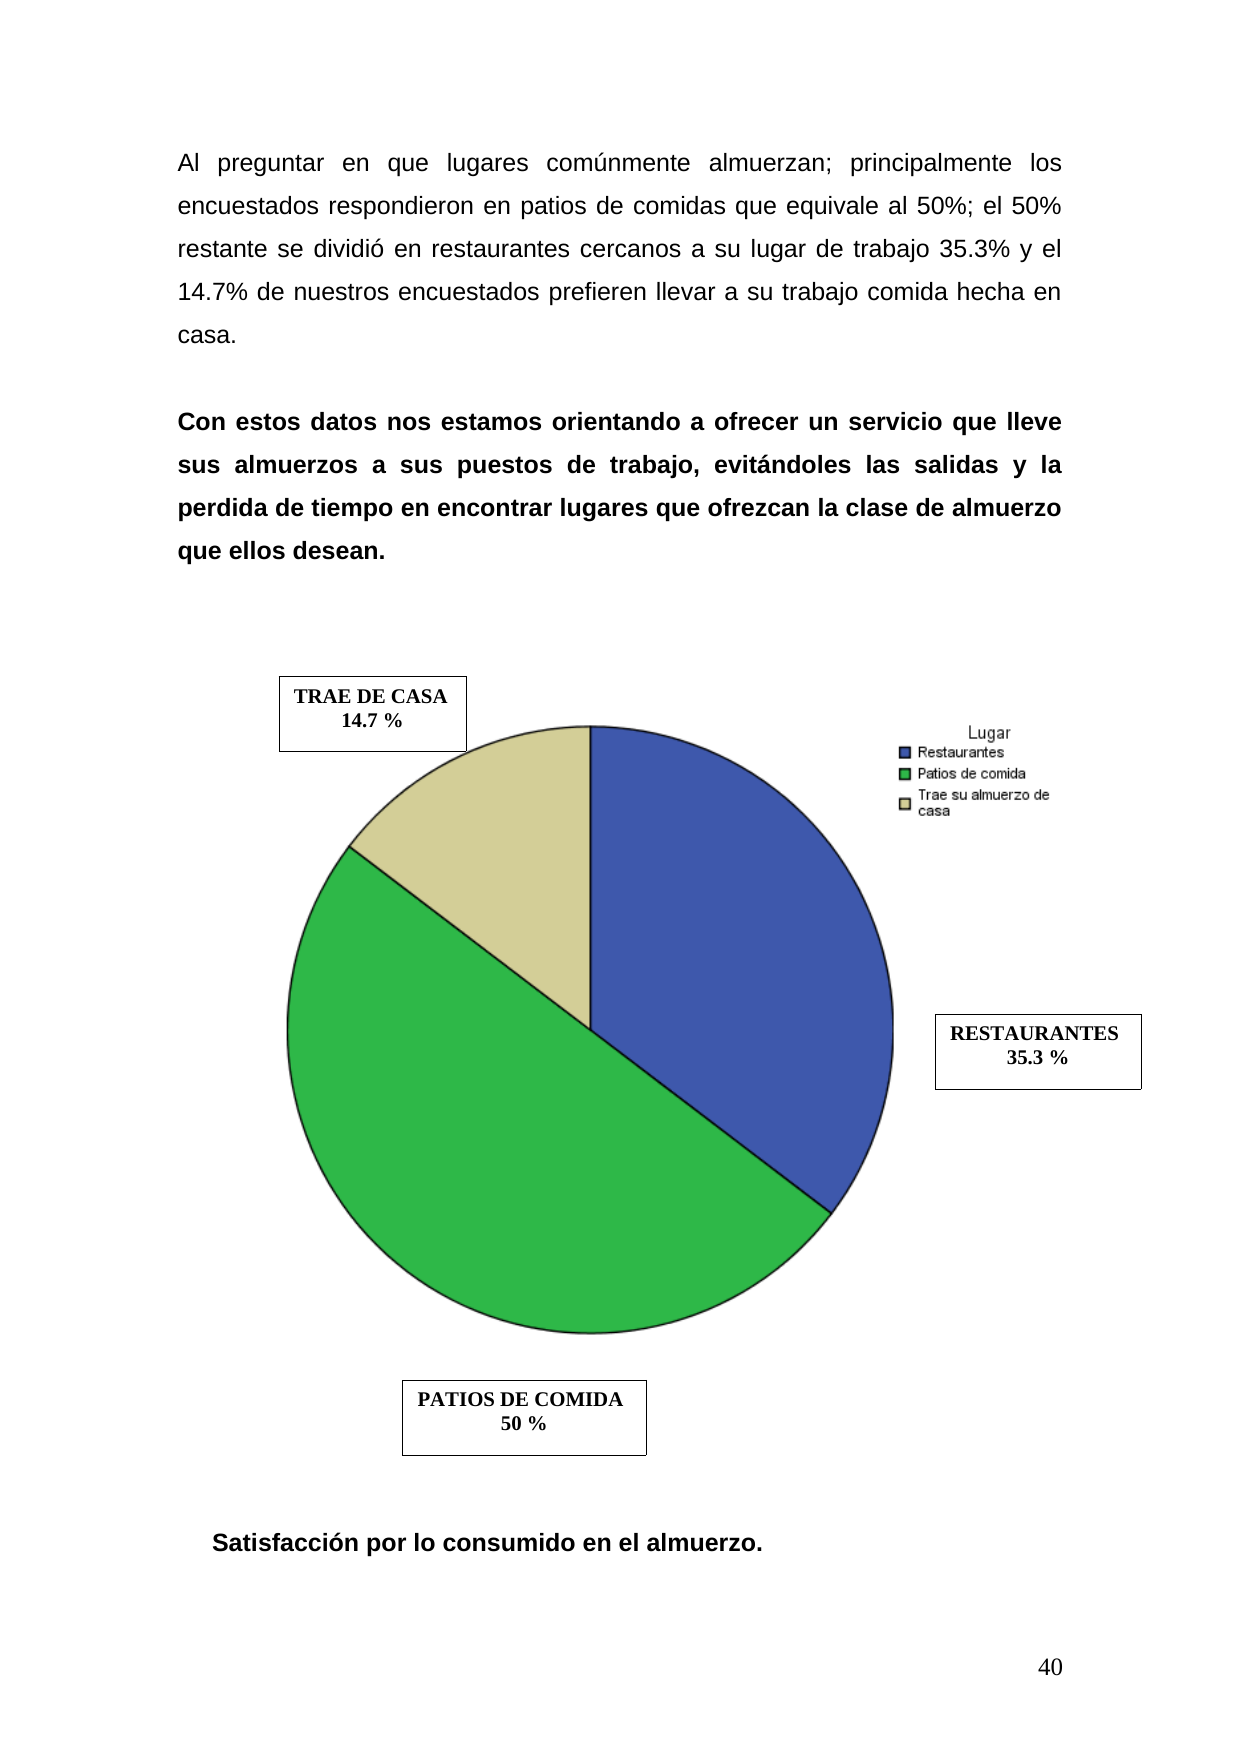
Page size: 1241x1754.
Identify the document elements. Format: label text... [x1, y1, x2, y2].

text Satisfacción por lo consumido en el almuerzo. [177, 1528, 1063, 1556]
picture [259, 675, 1085, 1344]
text Al preguntar en que lugares comúnmente almuerzan; principalmente los encuestados respondieron en patios de comidas que equivale al 50%; el 50% restante se dividió en restaurantes cercanos a su lugar de trabajo 35.3% y el 14.7% de nuestros encuestados prefieren llevar a su trabajo comida hecha en casa. [177, 148, 1063, 349]
text Con estos datos nos estamos orientando a ofrecer un servicio que lleve sus almuerzos a sus puestos de trabajo, evitándoles las salidas y la perdida de tiempo en encontrar lugares que ofrezcan la clase de almuerzo que ellos desean. [177, 406, 1063, 564]
